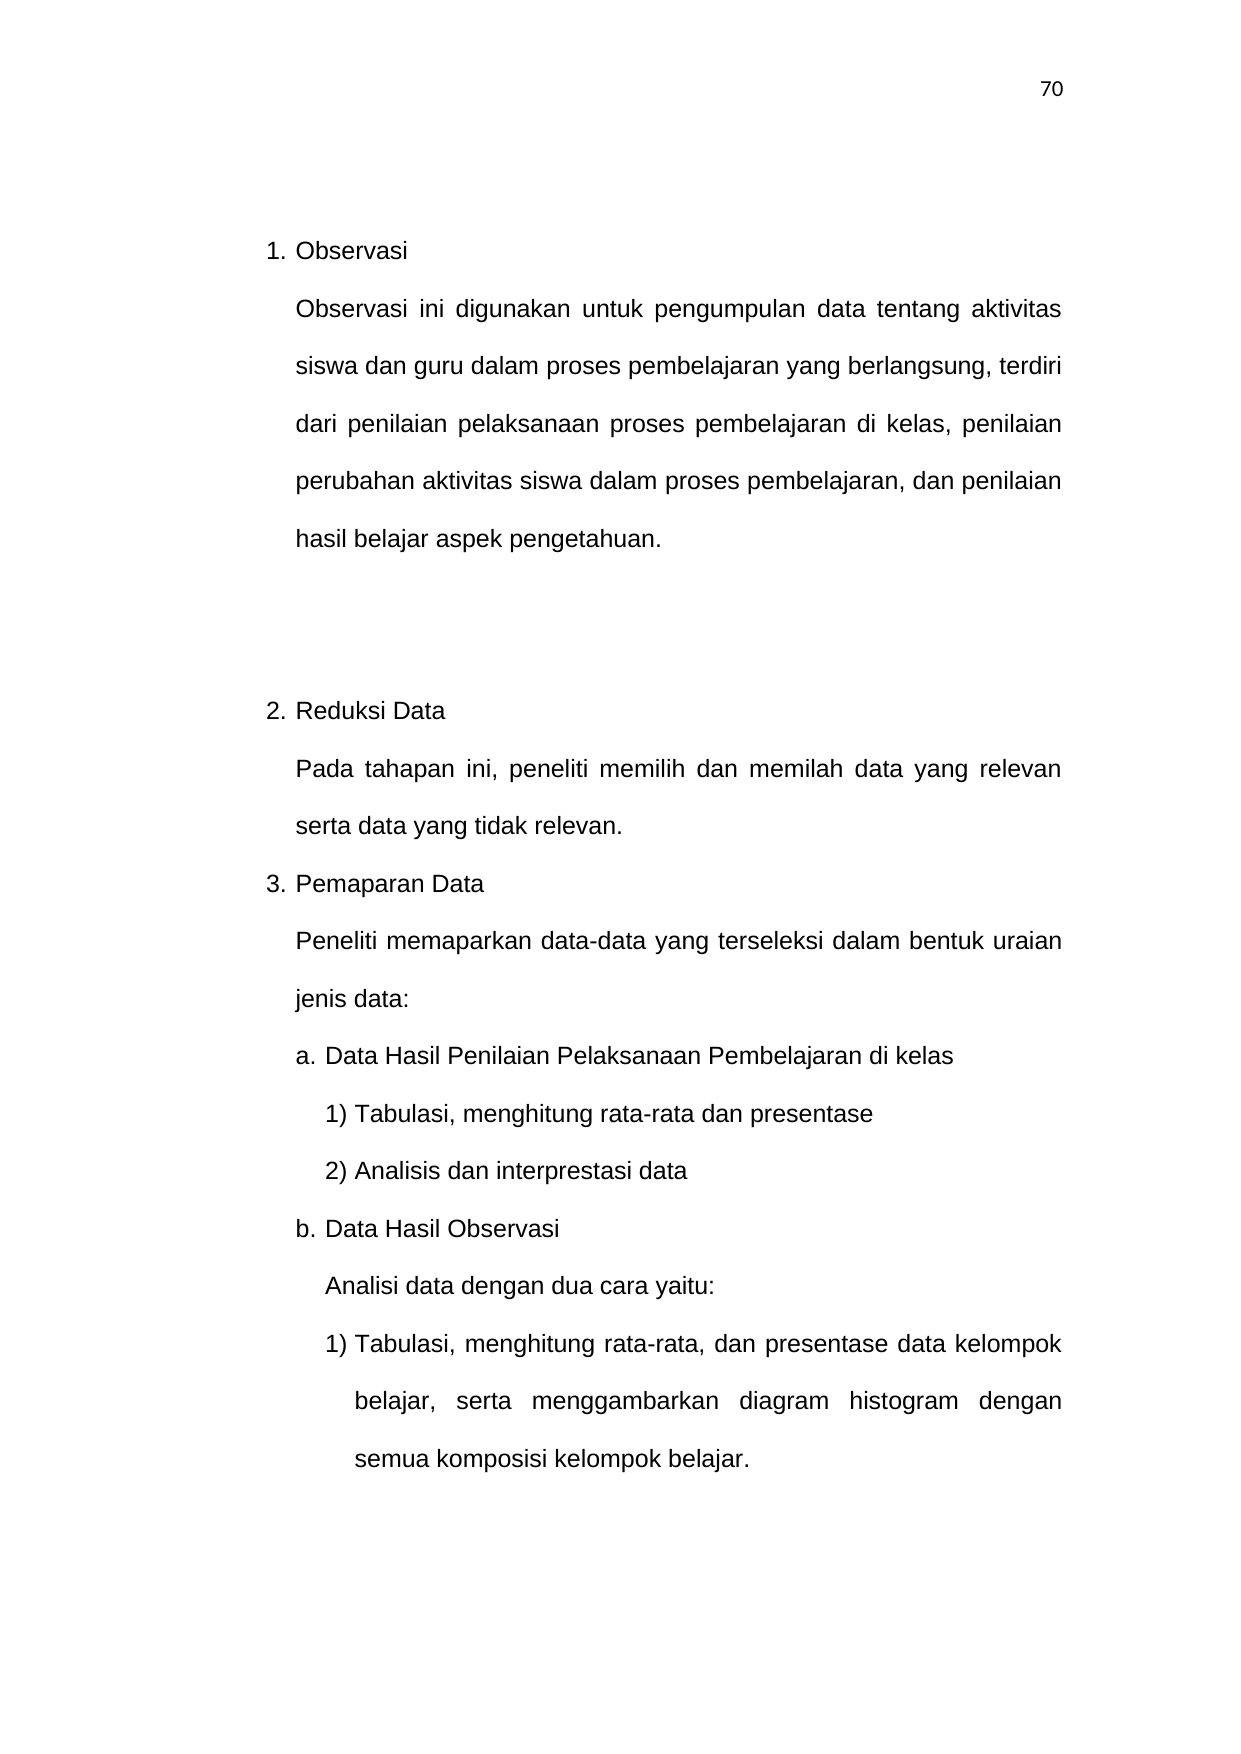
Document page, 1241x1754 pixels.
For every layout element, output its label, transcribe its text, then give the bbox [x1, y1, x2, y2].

list Data Hasil Observasi [295, 1214, 1063, 1242]
list Pada tahapan ini, peneliti memilih dan memilah data yang relevan serta data yang tidak relevan. [295, 754, 1063, 840]
list Tabulasi, menghitung rata-rata, dan presentase data kelompok belajar, serta menggambarkan diagram histogram dengan semua komposisi kelompok belajar. [325, 1329, 1063, 1472]
list Tabulasi, menghitung rata-rata dan presentase [325, 1099, 1063, 1127]
list Data Hasil Penilaian Pelaksanaan Pembelajaran di kelas [295, 1041, 1063, 1070]
text Peneliti memaparkan data-data yang terseleksi dalam bentuk uraian jenis data: [295, 926, 1063, 1012]
list Observasi [266, 236, 1063, 265]
list Analisi data dengan dua cara yaitu: [325, 1271, 1063, 1300]
list Reduksi Data [266, 696, 1063, 725]
text Observasi ini digunakan untuk pengumpulan data tentang aktivitas siswa dan guru dalam proses pembelajaran yang berlangsung, terdiri dari penilaian pelaksanaan proses pembelajaran di kelas, penilaian perubahan aktivitas siswa dalam proses pembelajaran, dan penilaian hasil belajar aspek pengetahuan. [295, 294, 1063, 552]
list Pemaparan Data [266, 869, 1063, 897]
list Analisis dan interprestasi data [325, 1156, 1063, 1185]
